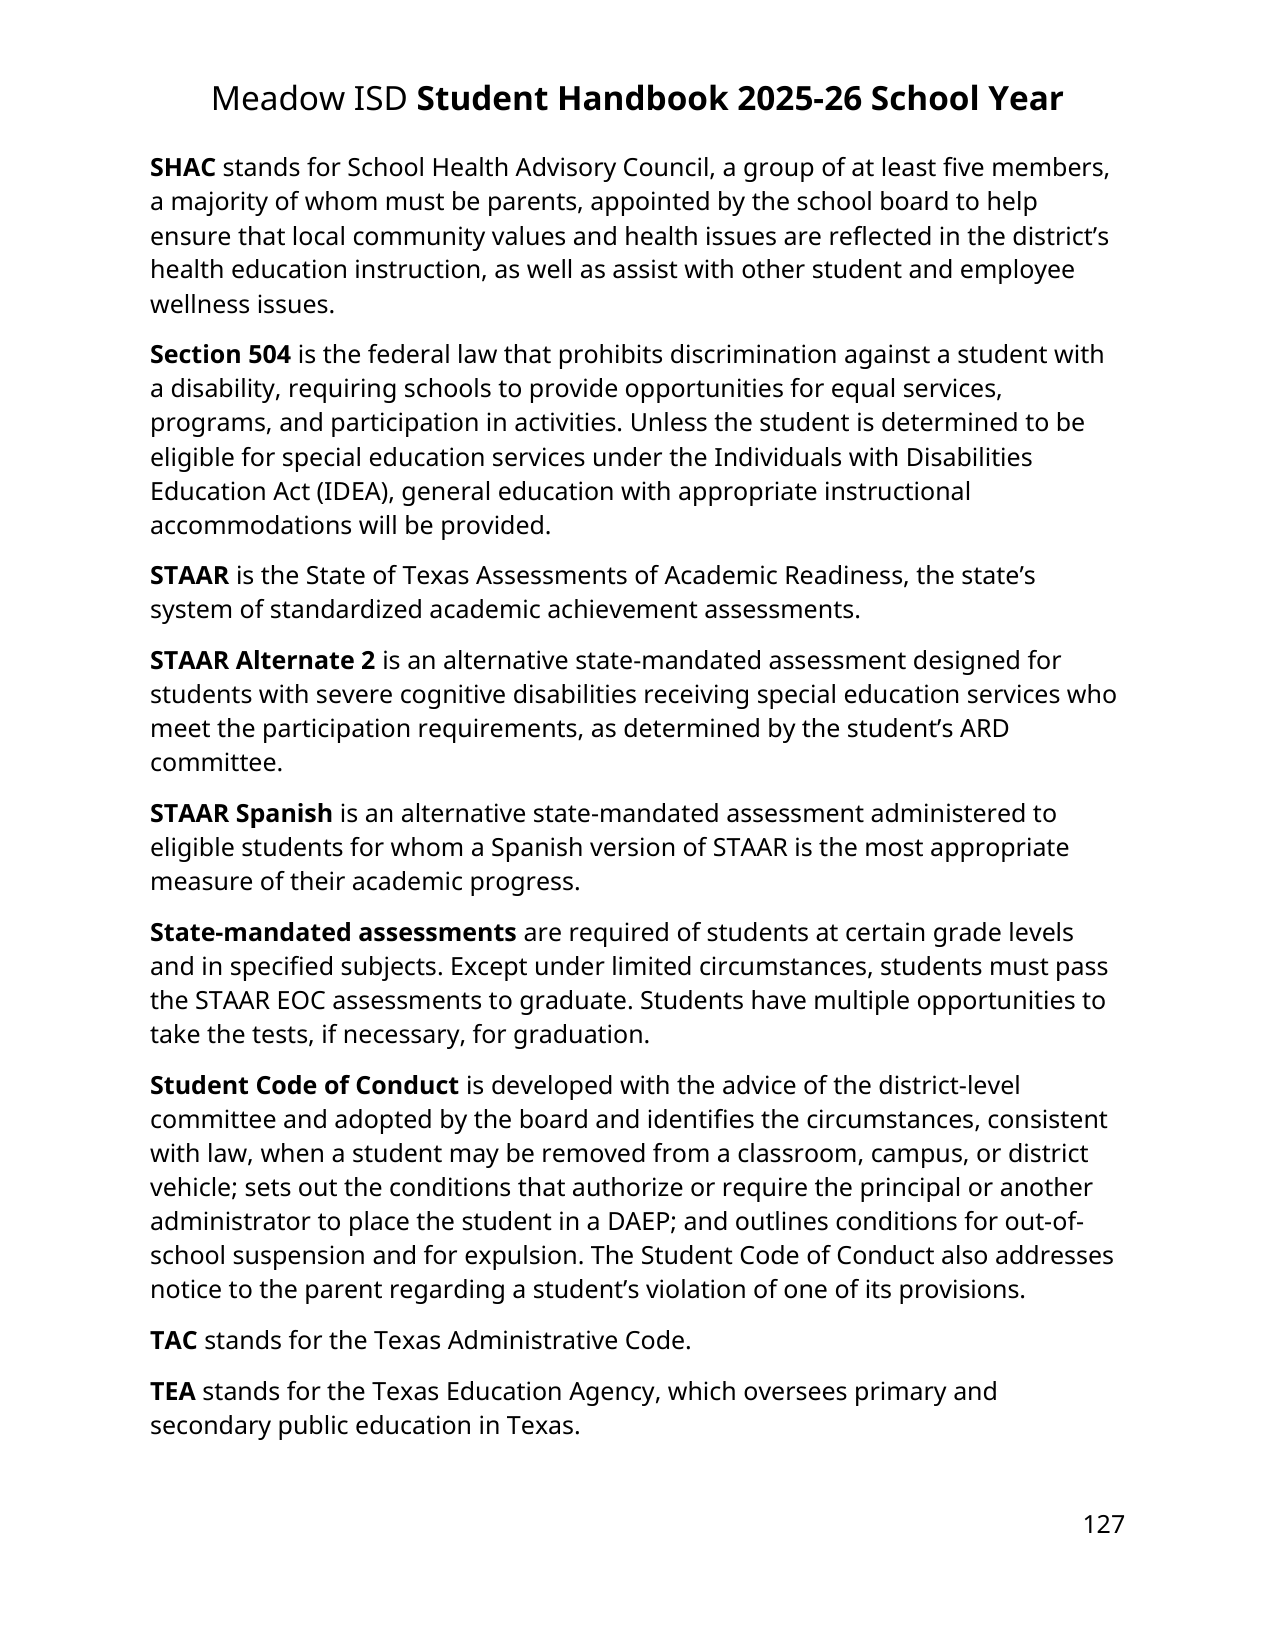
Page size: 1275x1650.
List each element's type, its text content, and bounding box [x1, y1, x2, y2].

text State-mandated assessments are required of students at certain grade levels and in specified subjects. Except under limited circumstances, students must pass the STAAR EOC assessments to graduate. Students have multiple opportunities to take the tests, if necessary, for graduation. [150, 914, 1125, 1051]
text Section 504 is the federal law that prohibits discrimination against a student with a disability, requiring schools to provide opportunities for equal services, programs, and participation in activities. Unless the student is determined to be eligible for special education services under the Individuals with Disabilities Education Act (IDEA), general education with appropriate instructional accommodations will be provided. [150, 337, 1125, 541]
text TEA stands for the Texas Education Agency, which oversees primary and secondary public education in Texas. [150, 1373, 1125, 1441]
text SHAC stands for School Health Advisory Council, a group of at least five members, a majority of whom must be parents, appointed by the school board to help ensure that local community values and health issues are reflected in the district’s health education instruction, as well as assist with other student and employee wellness issues. [150, 150, 1125, 320]
text Student Code of Conduct is developed with the advice of the district-level committee and adopted by the board and identifies the circumstances, consistent with law, when a student may be removed from a classroom, campus, or district vehicle; sets out the conditions that authorize or require the principal or another administrator to place the student in a DAEP; and outlines conditions for out-of-school suspension and for expulsion. The Student Code of Conduct also addresses notice to the parent regarding a student’s violation of one of its provisions. [150, 1067, 1125, 1306]
text STAAR is the State of Texas Assessments of Academic Readiness, the state’s system of standardized academic achievement assessments. [150, 558, 1125, 626]
text STAAR Alternate 2 is an alternative state-mandated assessment designed for students with severe cognitive disabilities receiving special education services who meet the participation requirements, as determined by the student’s ARD committee. [150, 643, 1125, 779]
text TAC stands for the Texas Administrative Code. [150, 1323, 1125, 1357]
text STAAR Spanish is an alternative state-mandated assessment administered to eligible students for whom a Spanish version of STAAR is the most appropriate measure of their academic progress. [150, 796, 1125, 898]
